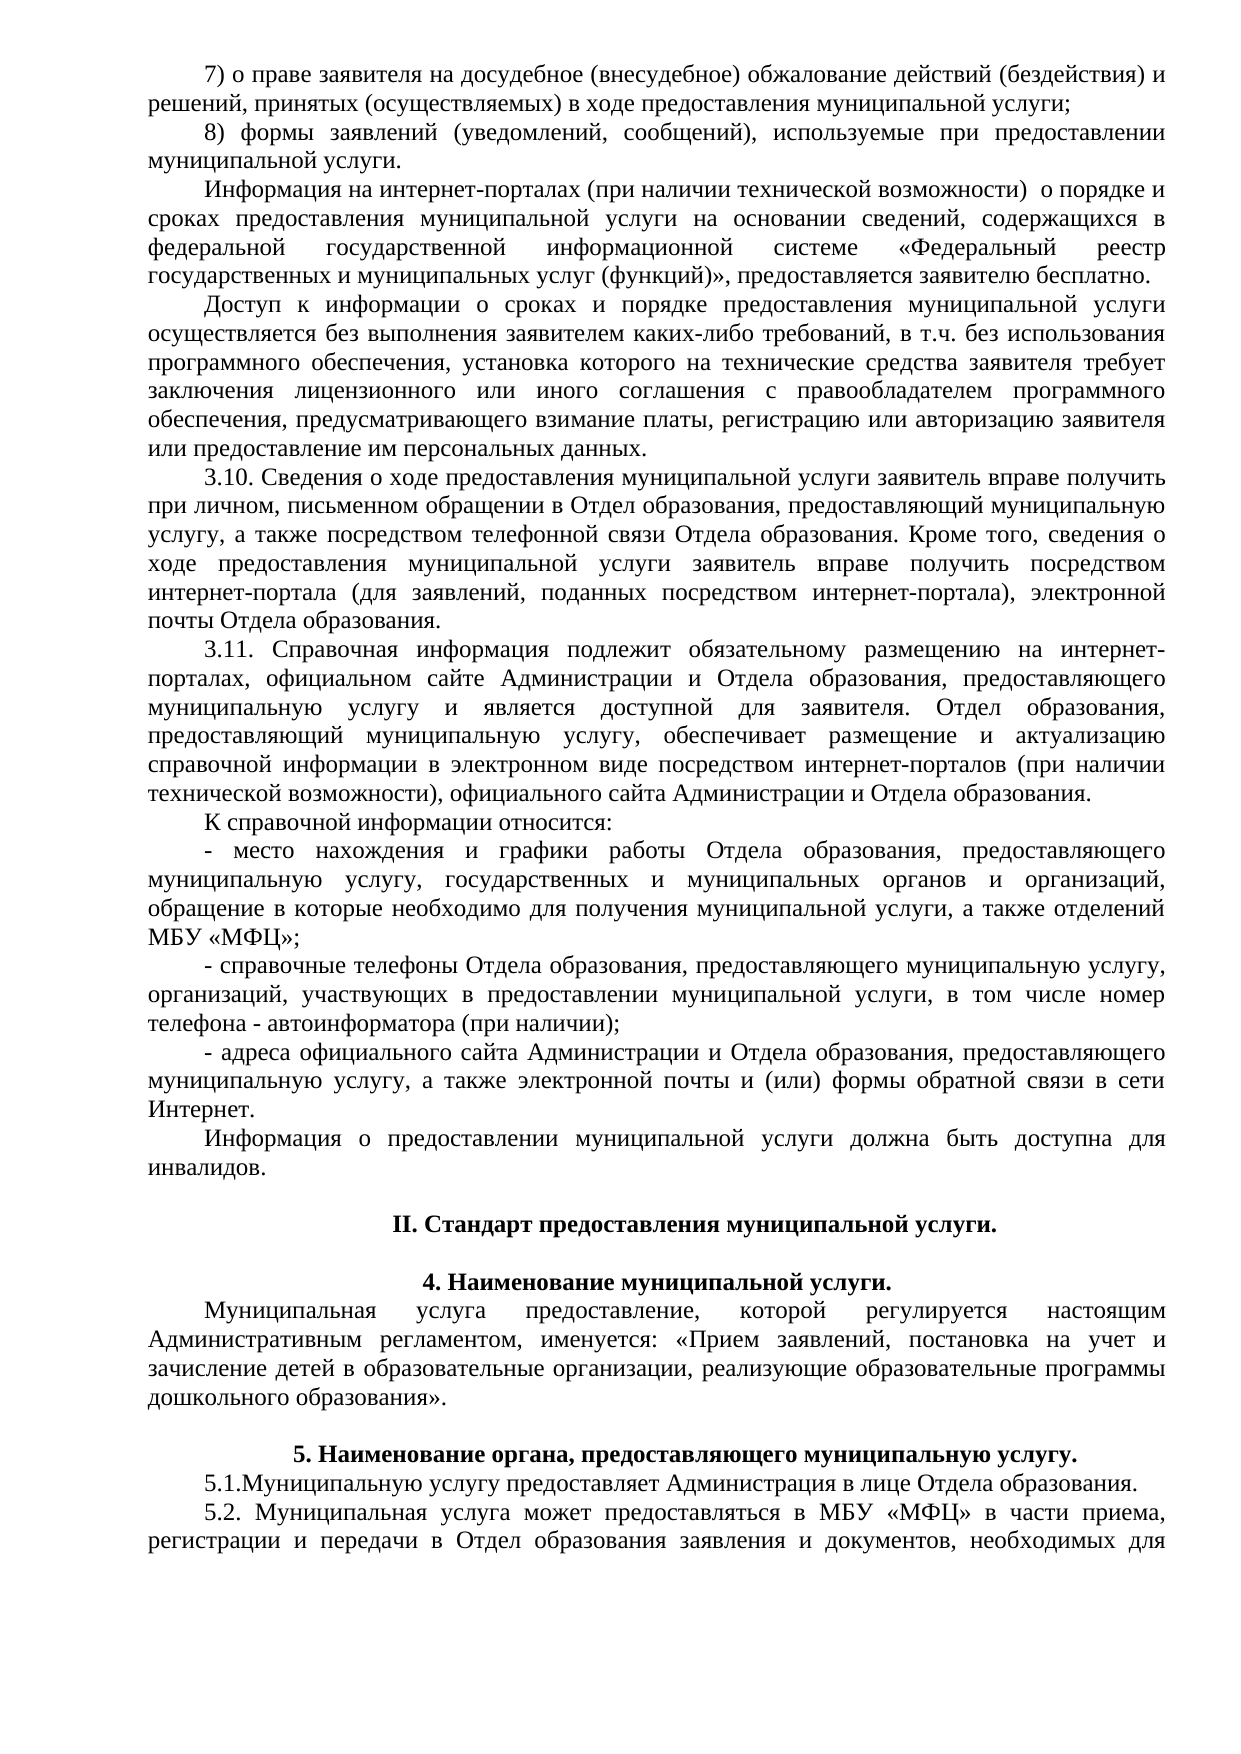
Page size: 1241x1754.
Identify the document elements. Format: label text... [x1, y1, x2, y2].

title II. Стандарт предоставления муниципальной услуги. [223, 1209, 1167, 1238]
title Муниципальная услуга предоставление, которой регулируется настоящим Административным регламентом, именуется: «Прием заявлений, постановка на учет и зачисление детей в образовательные организации, реализующие образовательные программы дошкольного образования». [148, 1295, 1167, 1410]
text - справочные телефоны Отдела образования, предоставляющего муниципальную услугу, организаций, участвующих в предоставлении муниципальной услуги, в том числе номер телефона - автоинформатора (при наличии); [148, 950, 1167, 1037]
text Информация о предоставлении муниципальной услуги должна быть доступна для инвалидов. [148, 1123, 1167, 1180]
text К справочной информации относится: [148, 807, 1167, 835]
text 8) формы заявлений (уведомлений, сообщений), используемые при предоставлении муниципальной услуги. [148, 117, 1167, 174]
title 4. Наименование муниципальной услуги. [148, 1267, 1167, 1295]
text - место нахождения и графики работы Отдела образования, предоставляющего муниципальную услугу, государственных и муниципальных органов и организаций, обращение в которые необходимо для получения муниципальной услуги, а также отделений МБУ «МФЦ»; [148, 835, 1167, 950]
text 5.1.Муниципальную услугу предоставляет Администрация в лице Отдела образования. [148, 1468, 1167, 1497]
text Информация на интернет-порталах (при наличии технической возможности) о порядке и сроках предоставления муниципальной услуги на основании сведений, содержащихся в федеральной государственной информационной системе «Федеральный реестр государственных и муниципальных услуг (функций)», предоставляется заявителю бесплатно. [148, 174, 1167, 289]
text 3.11. Справочная информация подлежит обязательному размещению на интернет-порталах, официальном сайте Администрации и Отдела образования, предоставляющего муниципальную услугу и является доступной для заявителя. Отдел образования, предоставляющий муниципальную услугу, обеспечивает размещение и актуализацию справочной информации в электронном виде посредством интернет-порталов (при наличии технической возможности), официального сайта Администрации и Отдела образования. [148, 634, 1167, 807]
text Доступ к информации о сроках и порядке предоставления муниципальной услуги осуществляется без выполнения заявителем каких-либо требований, в т.ч. без использования программного обеспечения, установка которого на технические средства заявителя требует заключения лицензионного или иного соглашения с правообладателем программного обеспечения, предусматривающего взимание платы, регистрацию или авторизацию заявителя или предоставление им персональных данных. [148, 289, 1167, 462]
text - адреса официального сайта Администрации и Отдела образования, предоставляющего муниципальную услугу, а также электронной почты и (или) формы обратной связи в сети Интернет. [148, 1037, 1167, 1123]
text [148, 1497, 1167, 1554]
text 3.10. Сведения о ходе предоставления муниципальной услуги заявитель вправе получить при личном, письменном обращении в Отдел образования, предоставляющий муниципальную услугу, а также посредством телефонной связи Отдела образования. Кроме того, сведения о ходе предоставления муниципальной услуги заявитель вправе получить посредством интернет-портала (для заявлений, поданных посредством интернет-портала), электронной почты Отдела образования. [148, 462, 1167, 634]
title 5. Наименование органа, предоставляющего муниципальную услугу. [148, 1439, 1167, 1468]
text 7) о праве заявителя на досудебное (внесудебное) обжалование действий (бездействия) и решений, принятых (осуществляемых) в ходе предоставления муниципальной услуги; [148, 59, 1167, 117]
